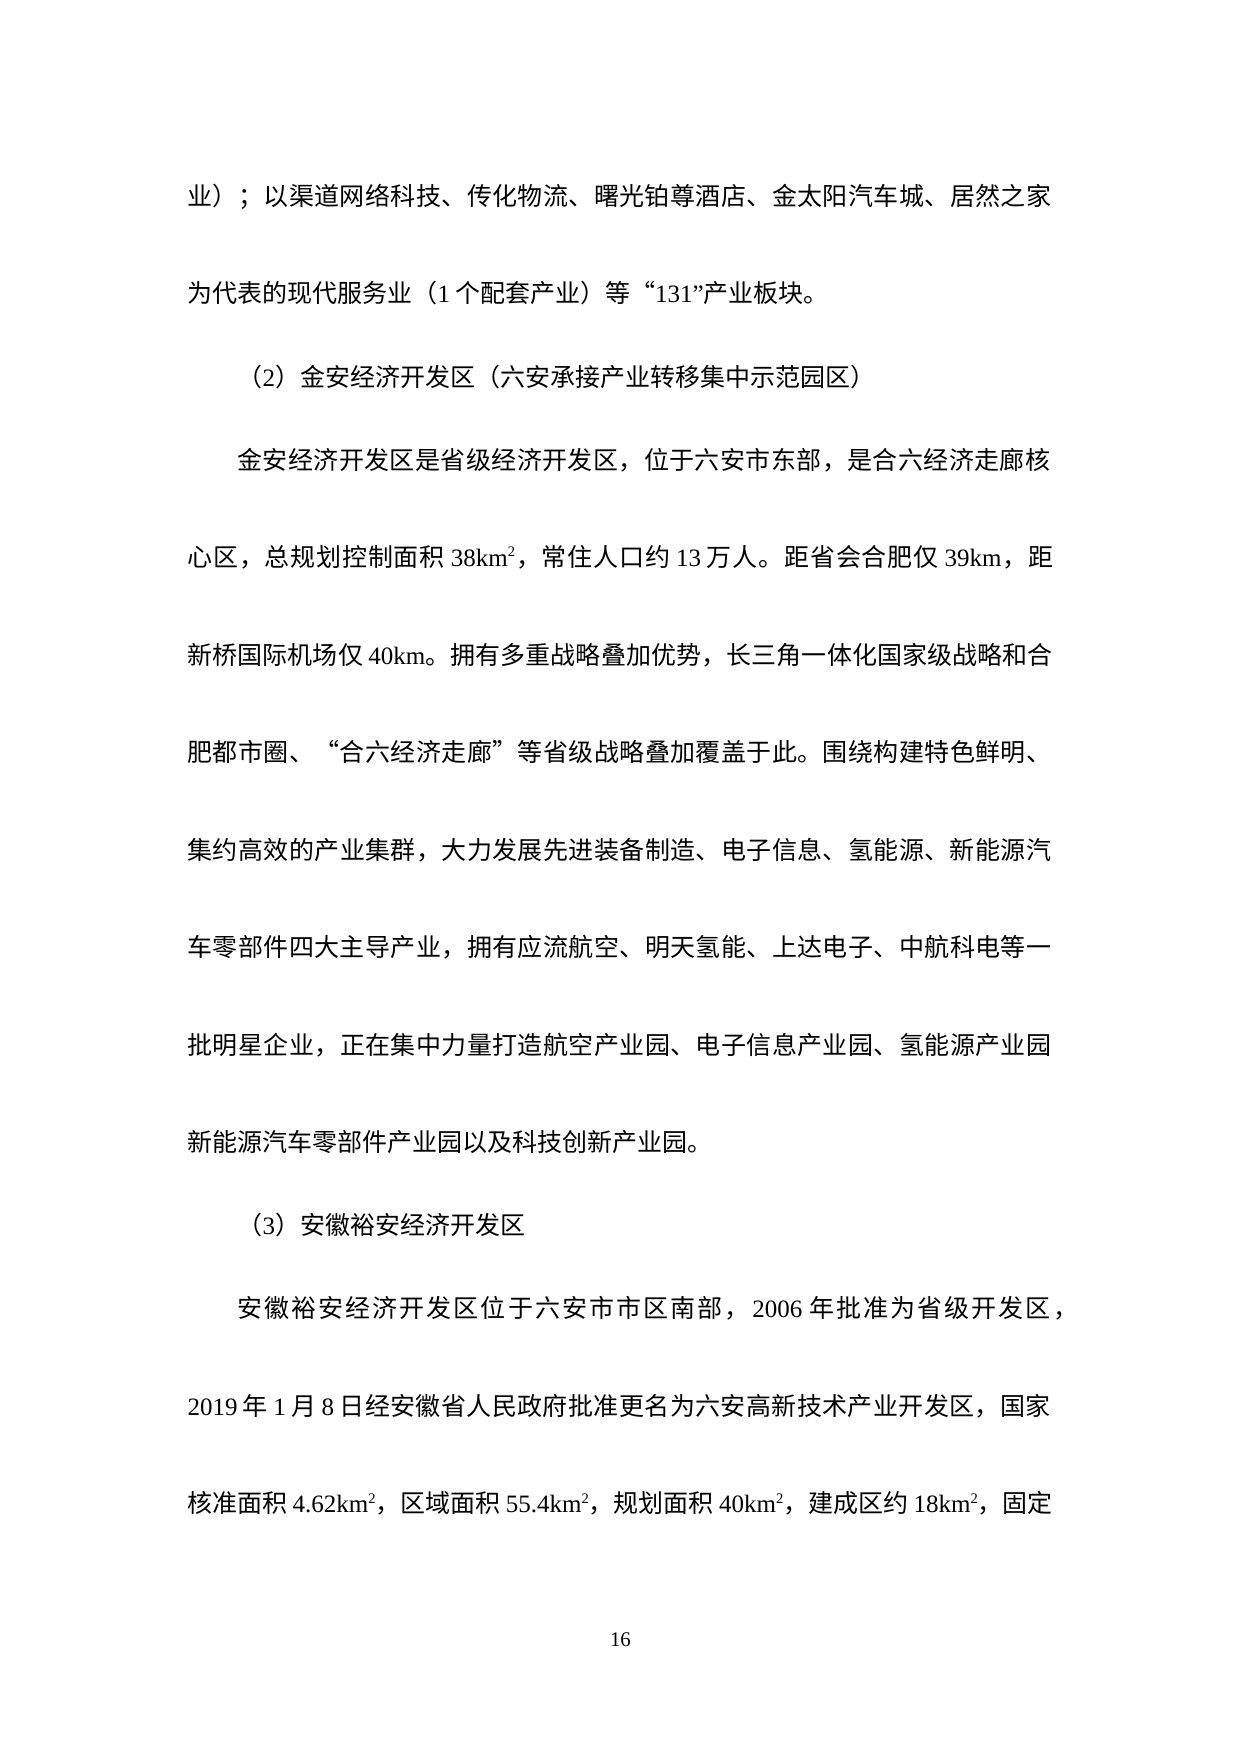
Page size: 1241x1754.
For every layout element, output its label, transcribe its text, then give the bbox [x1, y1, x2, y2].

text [187, 162, 1053, 324]
text （2）金安经济开发区（六安承接产业转移集中示范园区） [187, 343, 1053, 408]
text 金安经济开发区是省级经济开发区，位于六安市东部，是合六经济走廊核心区，总规划控制面积38km2，常住人口约13万人。距省会合肥仅39km，距新桥国际机场仅40km。拥有多重战略叠加优势，长三角一体化国家级战略和合肥都市圈、“合六经济走廊”等省级战略叠加覆盖于此。围绕构建特色鲜明、集约高效的产业集群，大力发展先进装备制造、电子信息、氢能源、新能源汽车零部件四大主导产业，拥有应流航空、明天氢能、上达电子、中航科电等一批明星企业，正在集中力量打造航空产业园、电子信息产业园、氢能源产业园、新能源汽车零部件产业园以及科技创新产业园。 [187, 426, 1053, 1173]
text （3）安徽裕安经济开发区 [187, 1191, 1053, 1256]
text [187, 1274, 1053, 1534]
